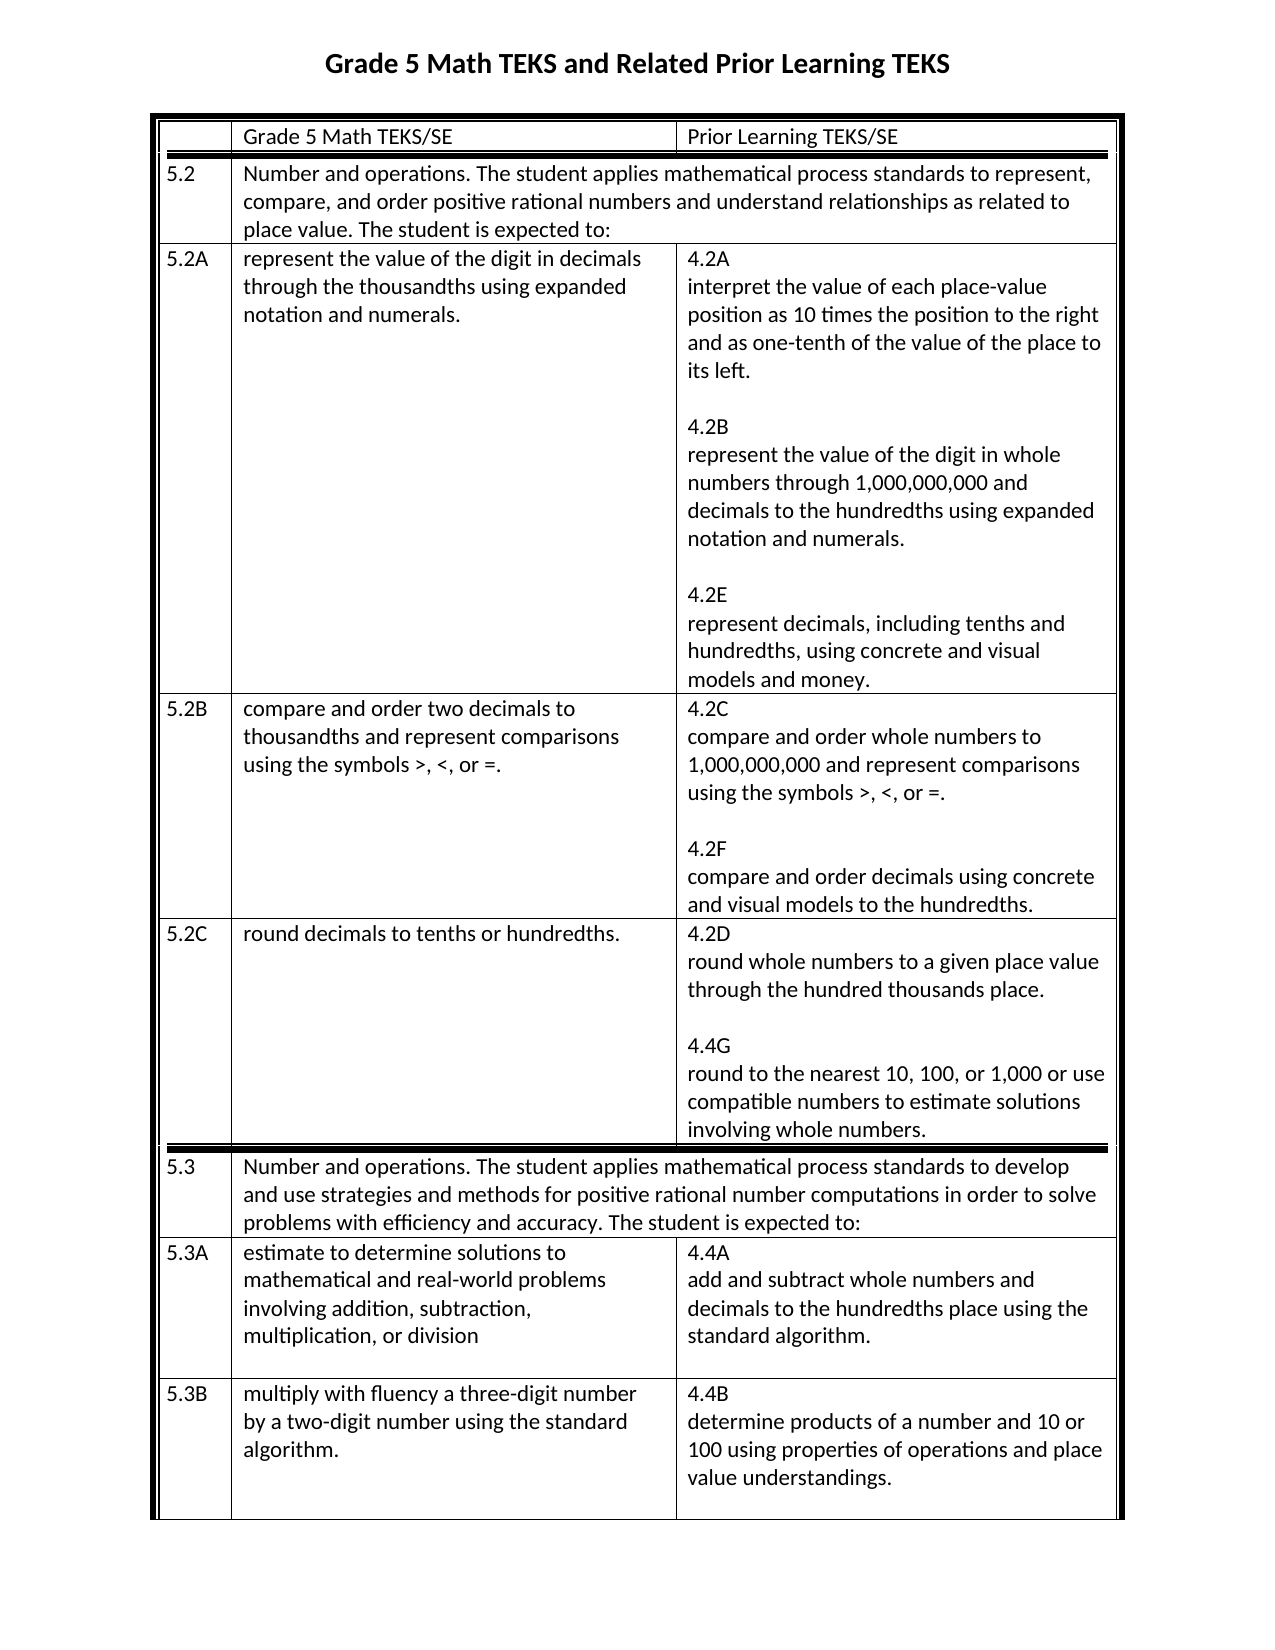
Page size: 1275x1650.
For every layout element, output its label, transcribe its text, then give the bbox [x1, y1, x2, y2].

table_cell 4.2C compare and order whole numbers to 1,000,000,000 and represent comparisons using the symbols >, <, or =. 4.2F compare and order decimals using concrete and visual models to the hundredths. [677, 694, 1116, 918]
table_cell 5.2C [160, 919, 231, 1143]
table_cell 5.3B [160, 1379, 231, 1519]
table_header Grade 5 Math TEKS/SE [232, 122, 676, 150]
table_cell compare and order two decimals to thousandths and represent comparisons using the symbols >, <, or =. [232, 694, 676, 918]
table_cell 5.3 [156, 1143, 231, 1237]
table_cell Number and operations. The student applies mathematical process standards to represent, compare, and order positive rational numbers and understand relationships as related to place value. The student is expected to: [612, 150, 1119, 243]
table_cell estimate to determine solutions to mathematical and real-world problems involving addition, subtraction, multiplication, or division [232, 1238, 676, 1378]
table_cell Number and operations. The student applies mathematical process standards to develop and use strategies and methods for positive rational number computations in order to solve problems with efficiency and accuracy. The student is expected to: [232, 1143, 1119, 1237]
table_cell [677, 1379, 1116, 1519]
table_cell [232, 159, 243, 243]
table_header [160, 122, 231, 150]
table_cell 4.4A add and subtract whole numbers and decimals to the hundredths place using the standard algorithm. [677, 1238, 1116, 1378]
table_cell 5.2B [160, 694, 231, 918]
table_cell 4.2A interpret the value of each place-value position as 10 times the position to the right and as one-tenth of the value of the place to its left. 4.2B represent the value of the digit in whole numbers through 1,000,000,000 and decimals to the hundredths using expanded notation and numerals. 4.2E represent decimals, including tenths and hundredths, using concrete and visual models and money. [677, 244, 1116, 693]
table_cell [232, 1379, 676, 1519]
table_header Prior Learning TEKS/SE [677, 122, 1116, 150]
table_cell 5.3A [160, 1238, 231, 1378]
table_cell 5.2A [160, 244, 231, 693]
table_cell round decimals to tenths or hundredths. [232, 919, 676, 1143]
table_cell represent the value of the digit in decimals through the thousandths using expanded notation and numerals. [232, 244, 676, 693]
table_cell 5.2 [156, 150, 231, 243]
table_cell 4.2D round whole numbers to a given place value through the hundred thousands place. 4.4G round to the nearest 10, 100, or 1,000 or use compatible numbers to estimate solutions involving whole numbers. [677, 919, 1116, 1143]
